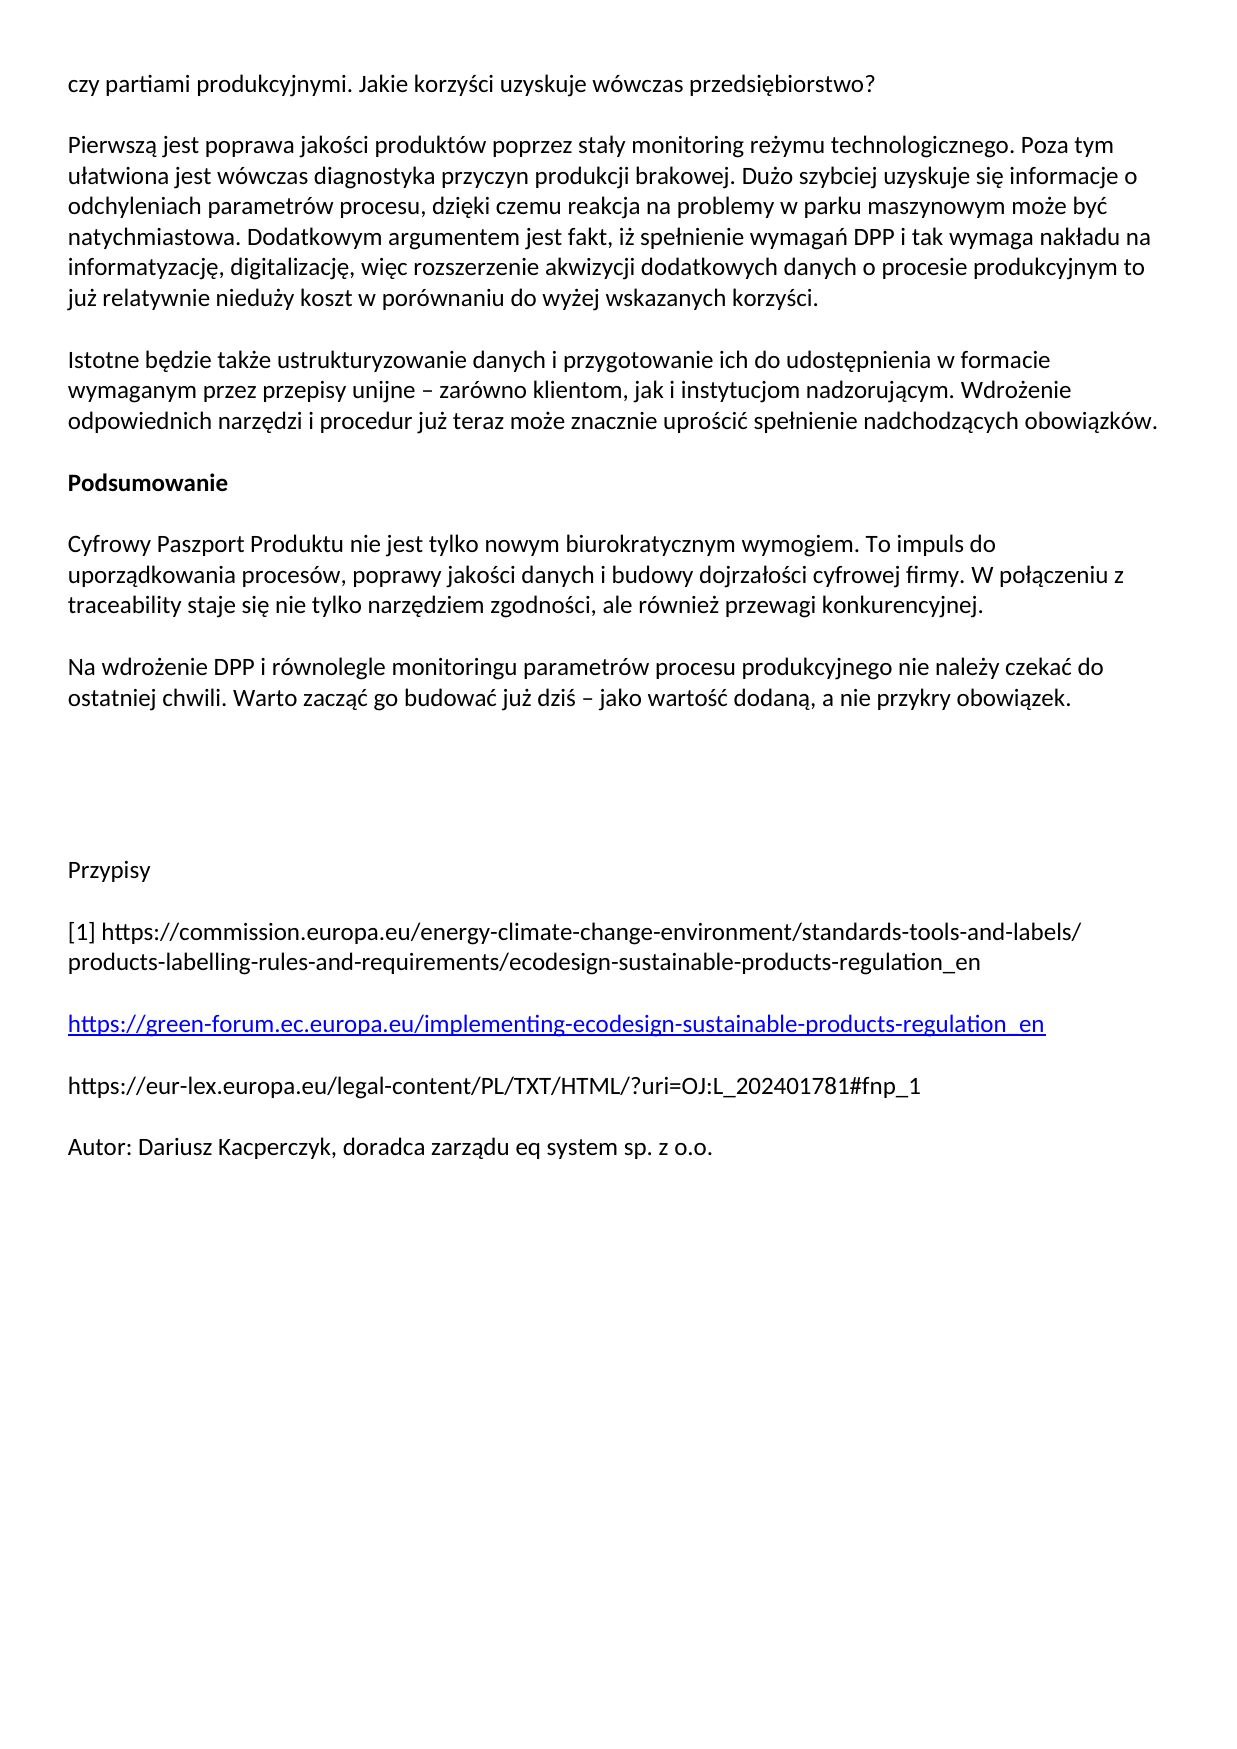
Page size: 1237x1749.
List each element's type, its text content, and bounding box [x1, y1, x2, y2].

text Pierwszą jest poprawa jakości produktów poprzez stały monitoring reżymu technologicznego. Poza tym ułatwiona jest wówczas diagnostyka przyczyn produkcji brakowej. Dużo szybciej uzyskuje się informacje o odchyleniach parametrów procesu, dzięki czemu reakcja na problemy w parku maszynowym może być natychmiastowa. Dodatkowym argumentem jest fakt, iż spełnienie wymagań DPP i tak wymaga nakładu na informatyzację, digitalizację, więc rozszerzenie akwizycji dodatkowych danych o procesie produkcyjnym to już relatywnie nieduży koszt w porównaniu do wyżej wskazanych korzyści. [68, 129, 1169, 313]
text [1] https://commission.europa.eu/energy-climate-change-environment/standards-tools-and-labels/products-labelling-rules-and-requirements/ecodesign-sustainable-products-regulation_en [68, 916, 1169, 977]
text Autor: Dariusz Kacperczyk, doradca zarządu eq system sp. z o.o. [68, 1132, 1169, 1162]
text Cyfrowy Paszport Produktu nie jest tylko nowym biurokratycznym wymogiem. To impuls do uporządkowania procesów, poprawy jakości danych i budowy dojrzałości cyfrowej firmy. W połączeniu z traceability staje się nie tylko narzędziem zgodności, ale również przewagi konkurencyjnej. [68, 528, 1169, 620]
text Podsumowanie [68, 467, 1169, 497]
text https://eur-lex.europa.eu/legal-content/PL/TXT/HTML/?uri=OJ:L_202401781#fnp_1 [68, 1070, 1169, 1100]
text Istotne będzie także ustrukturyzowanie danych i przygotowanie ich do udostępnienia w formacie wymaganym przez przepisy unijne – zarówno klientom, jak i instytucjom nadzorującym. Wdrożenie odpowiednich narzędzi i procedur już teraz może znacznie uprościć spełnienie nadchodzących obowiązków. [68, 344, 1169, 435]
text Na wdrożenie DPP i równolegle monitoringu parametrów procesu produkcyjnego nie należy czekać do ostatniej chwili. Warto zacząć go budować już dziś – jako wartość dodaną, a nie przykry obowiązek. [68, 651, 1169, 712]
text Przypisy [68, 854, 1169, 884]
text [68, 68, 1169, 98]
text https://green-forum.ec.europa.eu/implementing-ecodesign-sustainable-products-regulation_en [68, 1008, 1169, 1038]
